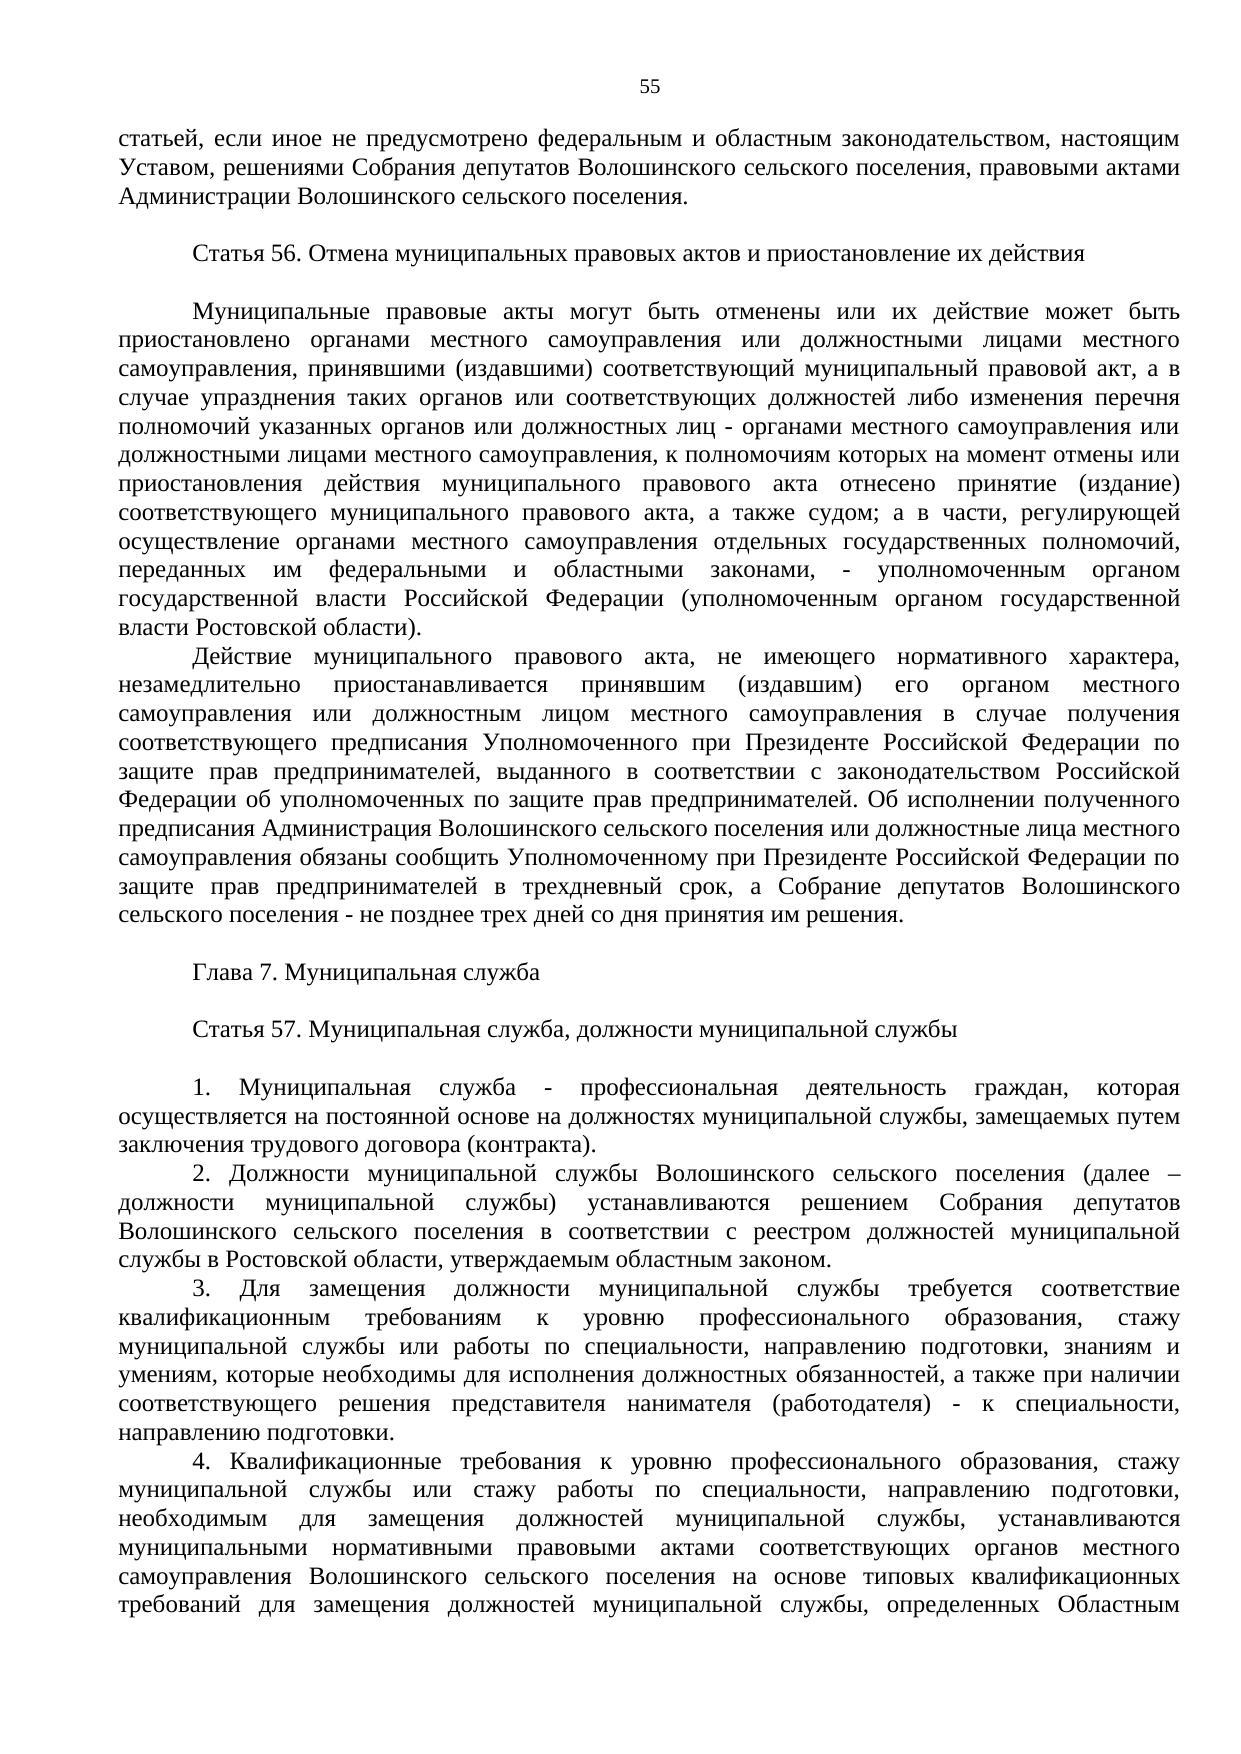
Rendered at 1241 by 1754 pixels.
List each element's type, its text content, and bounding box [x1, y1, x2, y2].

text Действие муниципального правового акта, не имеющего нормативного характера, незамедлительно приостанавливается принявшим (издавшим) его органом местного самоуправления или должностным лицом местного самоуправления в случае получения соответствующего предписания Уполномоченного при Президенте Российской Федерации по защите прав предпринимателей, выданного в соответствии с законодательством Российской Федерации об уполномоченных по защите прав предпринимателей. Об исполнении полученного предписания Администрация Волошинского сельского поселения или должностные лица местного самоуправления обязаны сообщить Уполномоченному при Президенте Российской Федерации по защите прав предпринимателей в трехдневный срок, а Собрание депутатов Волошинского сельского поселения - не позднее трех дней со дня принятия им решения. [118, 641, 1181, 928]
text Муниципальные правовые акты могут быть отменены или их действие может быть приостановлено органами местного самоуправления или должностными лицами местного самоуправления, принявшими (издавшими) соответствующий муниципальный правовой акт, а в случае упразднения таких органов или соответствующих должностей либо изменения перечня полномочий указанных органов или должностных лиц - органами местного самоуправления или должностными лицами местного самоуправления, к полномочиям которых на момент отмены или приостановления действия муниципального правового акта отнесено принятие (издание) соответствующего муниципального правового акта, а также судом; а в части, регулирующей осуществление органами местного самоуправления отдельных государственных полномочий, переданных им федеральными и областными законами, - уполномоченным органом государственной власти Российской Федерации (уполномоченным органом государственной власти Ростовской области). [118, 296, 1181, 641]
text 1. Муниципальная служба - профессиональная деятельность граждан, которая осуществляется на постоянной основе на должностях муниципальной службы, замещаемых путем заключения трудового договора (контракта). [118, 1072, 1181, 1158]
text 3. Для замещения должности муниципальной службы требуется соответствие квалификационным требованиям к уровню профессионального образования, стажу муниципальной службы или работы по специальности, направлению подготовки, знаниям и умениям, которые необходимы для исполнения должностных обязанностей, а также при наличии соответствующего решения представителя нанимателя (работодателя) - к специальности, направлению подготовки. [118, 1273, 1181, 1446]
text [118, 1446, 1181, 1618]
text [118, 123, 1181, 209]
text Статья 57. Муниципальная служба, должности муниципальной службы [118, 1014, 1181, 1043]
text 2. Должности муниципальной службы Волошинского сельского поселения (далее – должности муниципальной службы) устанавливаются решением Собрания депутатов Волошинского сельского поселения в соответствии с реестром должностей муниципальной службы в Ростовской области, утверждаемым областным законом. [118, 1158, 1181, 1273]
text Статья 56. Отмена муниципальных правовых актов и приостановление их действия [118, 238, 1181, 267]
text Глава 7. Муниципальная служба [118, 957, 1181, 986]
